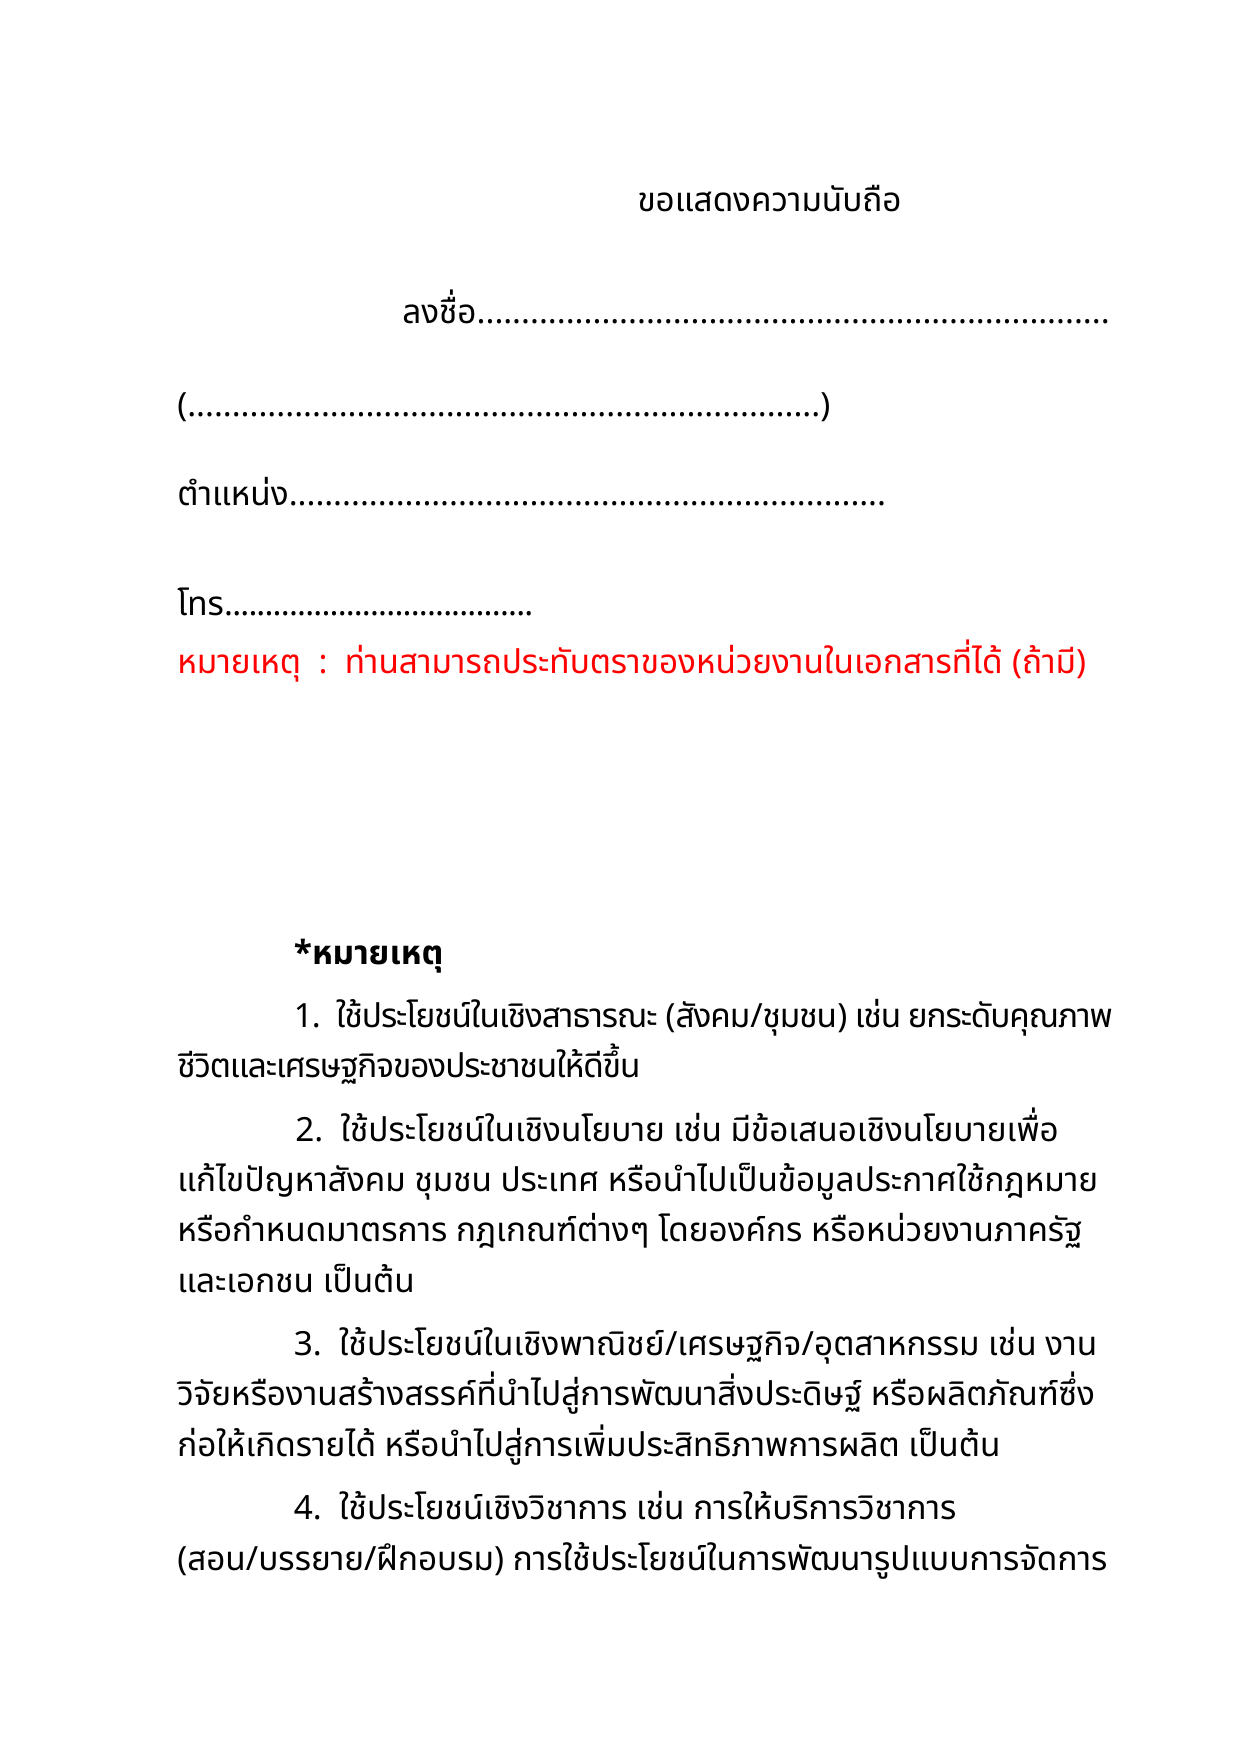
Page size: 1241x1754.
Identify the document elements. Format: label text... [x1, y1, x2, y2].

text โทร...................................... [177, 580, 1122, 630]
text หมายเหตุ : ท่านสามารถประทับตราของหน่วยงานในเอกสารที่ได้ (ถ้ามี) [177, 638, 1122, 688]
text ตำแหน่ง................................................................... [177, 433, 1122, 520]
text 2. ใช้ประโยชน์ในเชิงนโยบาย เช่น มีข้อเสนอเชิงนโยบายเพื่อแก้ไขปัญหาสังคม ชุมชน ประเทศ หรือนำไปเป็นข้อมูลประกาศใช้กฎหมาย หรือกำหนดมาตรการ กฎเกณฑ์ต่างๆ โดยองค์กร หรือหน่วยงานภาครัฐและเอกชน เป็นต้น [177, 1105, 1122, 1307]
text *หมายเหตุ [177, 929, 1122, 979]
text ขอแสดงความนับถือ [177, 176, 1125, 226]
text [177, 1484, 1122, 1585]
text (.......................................................................) [177, 346, 1122, 426]
text ลงชื่อ....................................................................... [402, 251, 1122, 338]
text 1. ใช้ประโยชน์ในเชิงสาธารณะ (สังคม/ชุมชน) เช่น ยกระดับคุณภาพชีวิตและเศรษฐกิจของประชาชนให้ดีขึ้น [177, 992, 1122, 1093]
text 3. ใช้ประโยชน์ในเชิงพาณิชย์/เศรษฐกิจ/อุตสาหกรรม เช่น งานวิจัยหรืองานสร้างสรรค์ที่นำไปสู่การพัฒนาสิ่งประดิษฐ์ หรือผลิตภัณฑ์ซึ่งก่อให้เกิดรายได้ หรือนำไปสู่การเพิ่มประสิทธิภาพการผลิต เป็นต้น [177, 1320, 1122, 1471]
